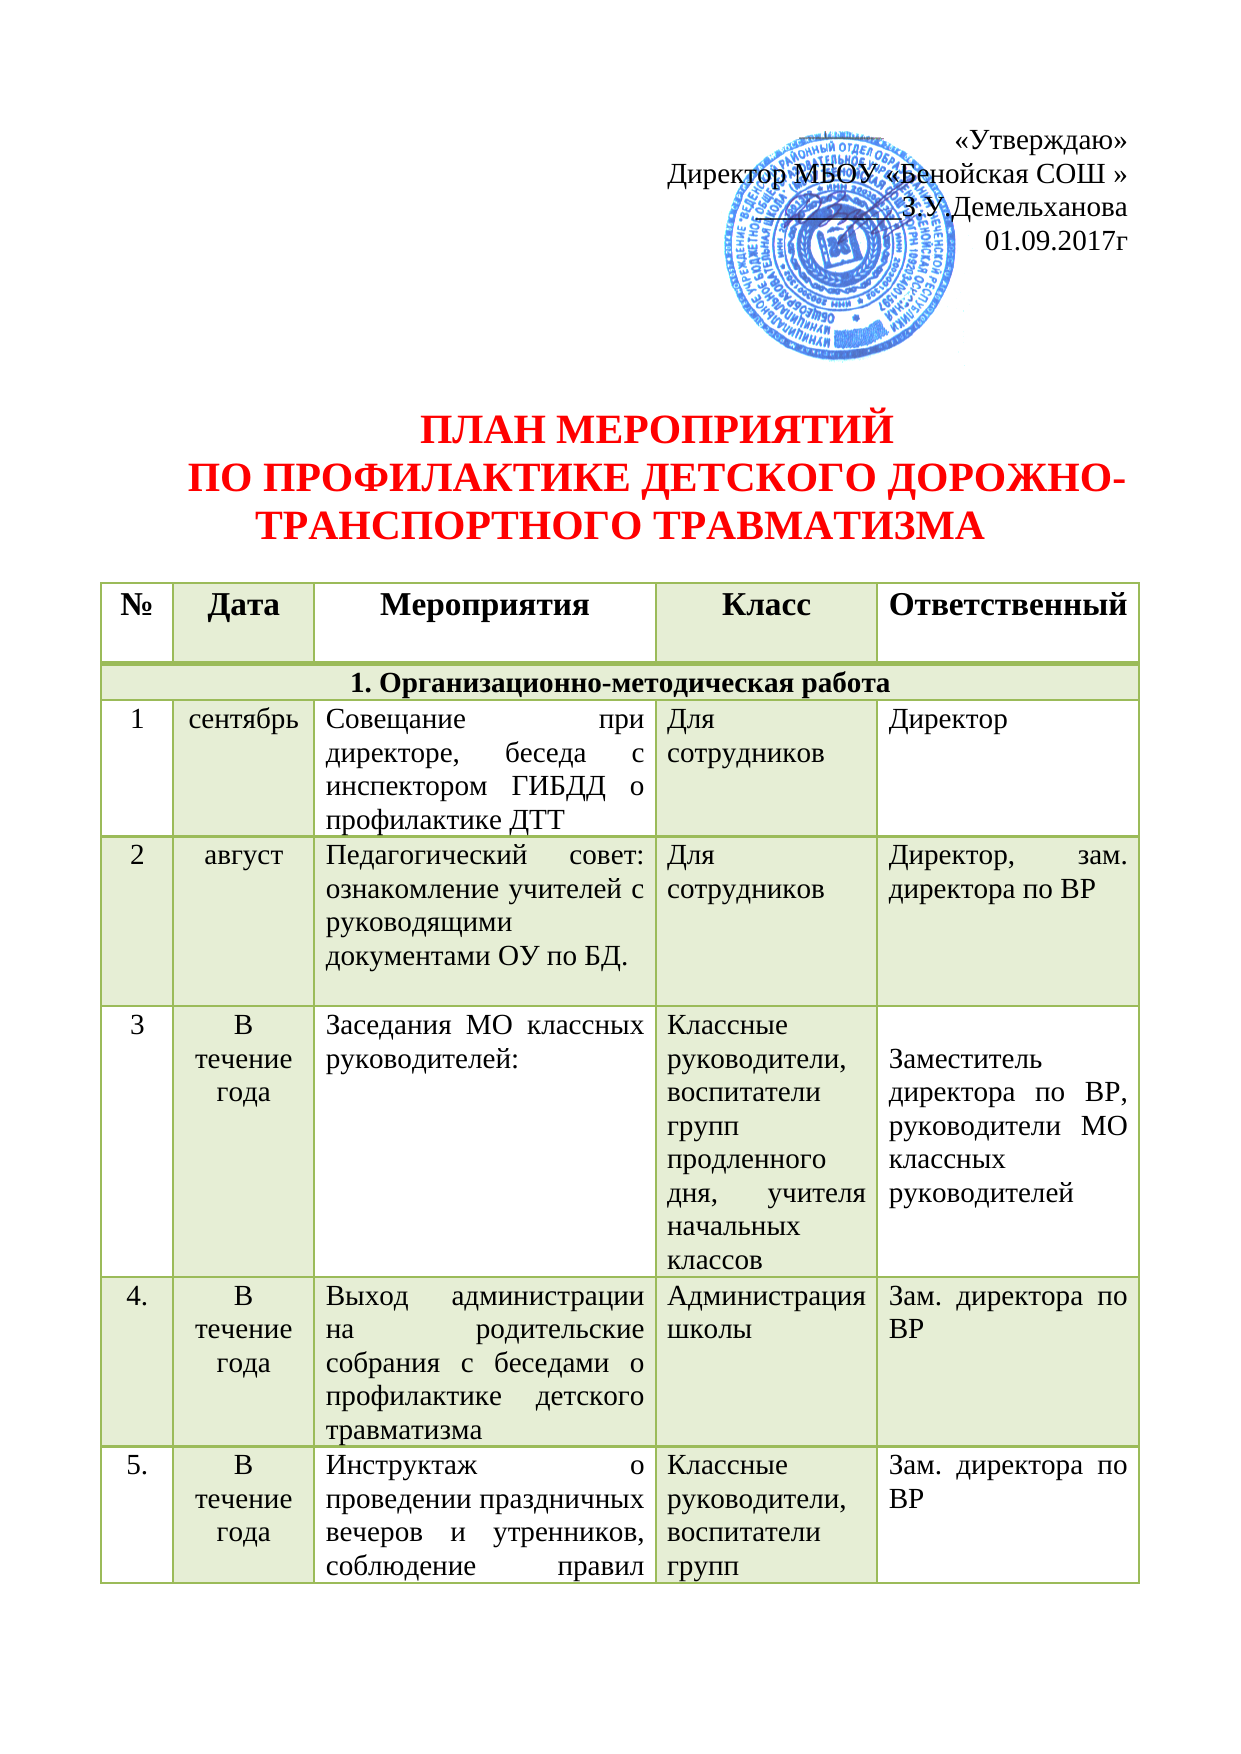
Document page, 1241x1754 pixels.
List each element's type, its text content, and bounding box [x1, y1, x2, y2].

text __________З.У.Демельханова [112, 189, 1128, 223]
table_cell Заместитель директора по ВР, руководители МО классных руководителей [878, 1007, 1138, 1276]
table_cell Администрация школы [657, 1278, 876, 1445]
table_cell В течение года [174, 1007, 313, 1276]
table_header № [102, 584, 172, 661]
table_cell Классные руководители, воспитатели групп продленного дня, учителя начальных классов [657, 1007, 876, 1276]
table_header Класс [657, 584, 876, 661]
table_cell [657, 1448, 876, 1582]
table_cell сентябрь [174, 701, 313, 835]
table_cell Совещание при директоре, беседа с инспектором ГИБДД о профилактике ДТТ [315, 701, 655, 835]
table_cell 4. [102, 1278, 172, 1445]
table_header Дата [174, 584, 313, 661]
table_header Ответственный [878, 584, 1138, 661]
table_cell Директор, зам. директора по ВР [878, 838, 1138, 1005]
table_cell 5. [102, 1448, 172, 1582]
table_cell Заседания МО классных руководителей: [315, 1007, 655, 1276]
table_cell 2 [102, 838, 172, 1005]
table_cell В течение года [174, 1278, 313, 1445]
table_cell Выход администрации на родительские собрания с беседами о профилактике детского травматизма [315, 1278, 655, 1445]
table_cell В течение года [174, 1448, 313, 1582]
table_cell Для сотрудников [657, 701, 876, 835]
table_cell август [174, 838, 313, 1005]
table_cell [878, 1448, 1138, 1582]
text Директор МБОУ «Бенойская СОШ » [112, 156, 1128, 189]
table_cell 1. Организационно-методическая работа [102, 666, 1138, 699]
table_header Мероприятия [315, 584, 655, 661]
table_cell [315, 1448, 655, 1582]
table_cell Педагогический совет: ознакомление учителей с руководящими документами ОУ по БД. [315, 838, 655, 1005]
text по профилактике детского дорожно-транспортного травматизма [112, 453, 1128, 549]
picture [721, 256, 977, 368]
table_cell Зам. директора по ВР [878, 1278, 1138, 1445]
text «Утверждаю» [112, 122, 1128, 156]
table_cell 1 [102, 701, 172, 835]
table_cell 3 [102, 1007, 172, 1276]
text 01.09.2017г [112, 223, 1128, 256]
text План мероприятий [112, 405, 1128, 453]
table_cell Директор [878, 701, 1138, 835]
table_cell Для сотрудников [657, 838, 876, 1005]
